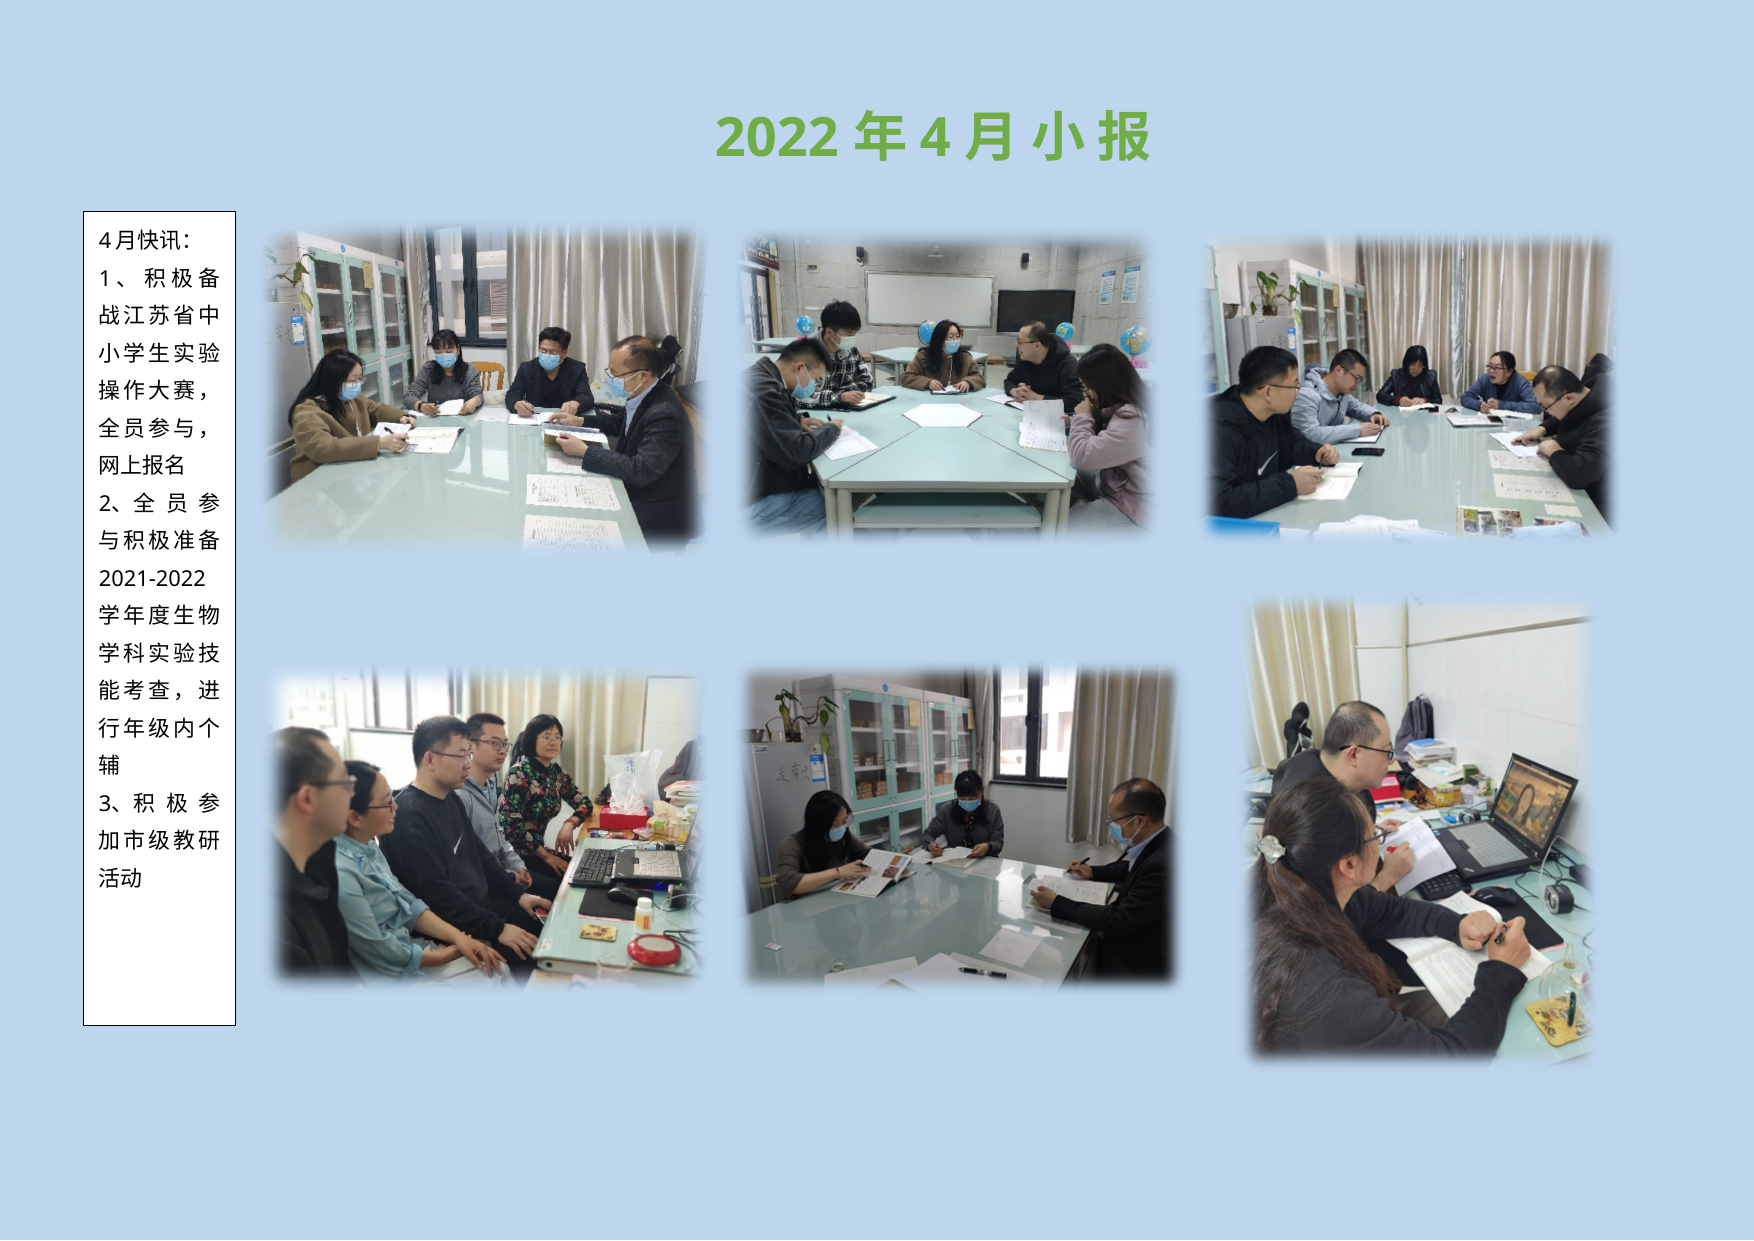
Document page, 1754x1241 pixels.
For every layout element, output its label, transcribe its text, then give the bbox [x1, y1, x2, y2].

picture [285, 245, 687, 533]
text 2022 年 4 月 小 报 [75, 84, 1679, 181]
picture [1234, 586, 1601, 1074]
picture [761, 254, 1135, 520]
picture [730, 655, 1191, 1000]
picture [1193, 225, 1622, 545]
picture [288, 688, 682, 969]
